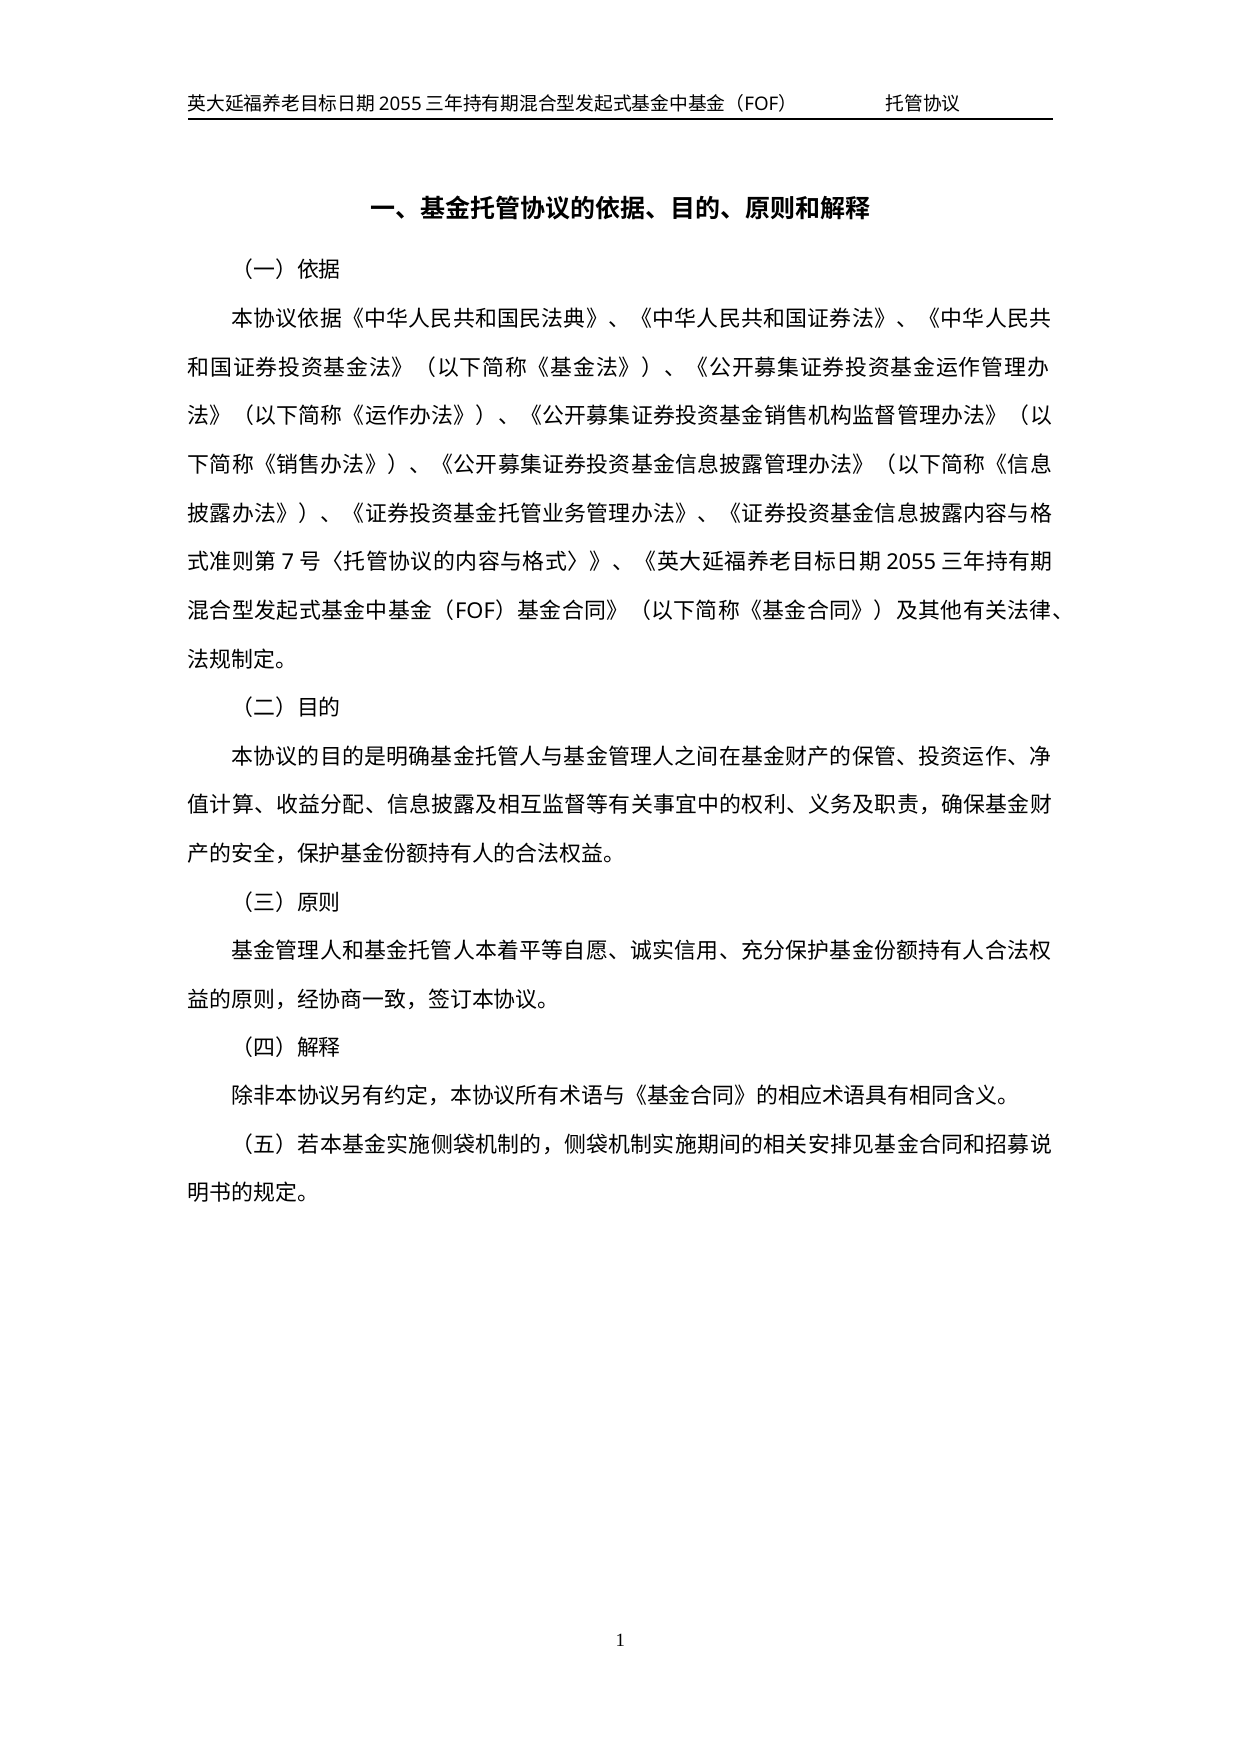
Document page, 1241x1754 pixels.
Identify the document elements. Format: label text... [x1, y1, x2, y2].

text （二）目的 [187, 690, 1053, 722]
text （三）原则 [187, 884, 1053, 917]
text 除非本协议另有约定，本协议所有术语与《基金合同》的相应术语具有相同含义。 [187, 1078, 1053, 1110]
text （四）解释 [187, 1029, 1053, 1062]
text 本协议的目的是明确基金托管人与基金管理人之间在基金财产的保管、投资运作、净值计算、收益分配、信息披露及相互监督等有关事宜中的权利、义务及职责，确保基金财产的安全，保护基金份额持有人的合法权益。 [187, 738, 1053, 868]
text （一）依据 [187, 252, 1053, 284]
text 本协议依据《中华人民共和国民法典》、《中华人民共和国证券法》、《中华人民共和国证券投资基金法》（以下简称《基金法》）、《公开募集证券投资基金运作管理办法》（以下简称《运作办法》）、《公开募集证券投资基金销售机构监督管理办法》（以下简称《销售办法》）、《公开募集证券投资基金信息披露管理办法》（以下简称《信息披露办法》）、《证券投资基金托管业务管理办法》、《证券投资基金信息披露内容与格式准则第7号〈托管协议的内容与格式〉》、《英大延福养老目标日期2055三年持有期混合型发起式基金中基金（FOF）基金合同》（以下简称《基金合同》）及其他有关法律、法规制定。 [187, 300, 1053, 674]
text （五）若本基金实施侧袋机制的，侧袋机制实施期间的相关安排见基金合同和招募说明书的规定。 [187, 1126, 1053, 1207]
text 基金管理人和基金托管人本着平等自愿、诚实信用、充分保护基金份额持有人合法权益的原则，经协商一致，签订本协议。 [187, 932, 1053, 1014]
text 一、基金托管协议的依据、目的、原则和解释 [187, 174, 1053, 239]
